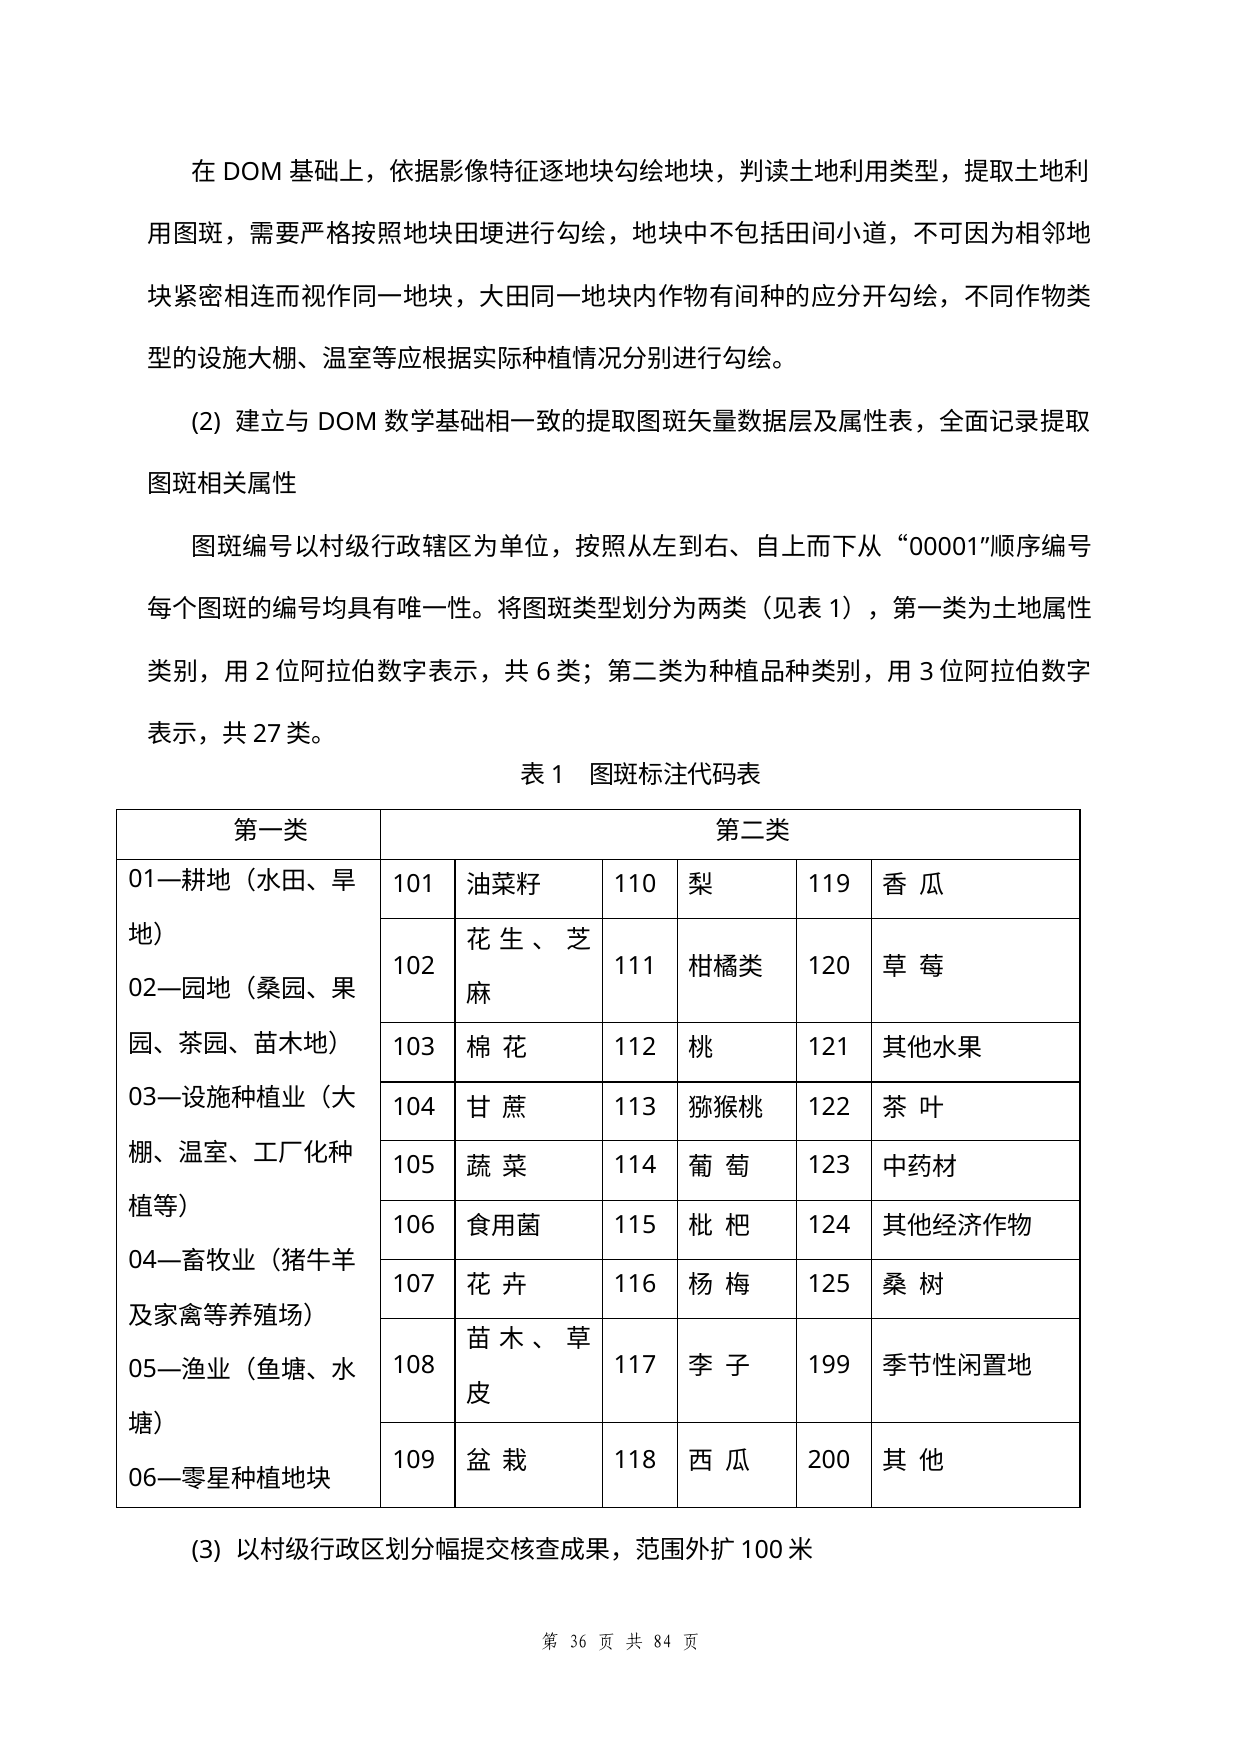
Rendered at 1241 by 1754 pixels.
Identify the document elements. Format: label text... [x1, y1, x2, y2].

table_cell 124 [797, 1201, 871, 1258]
list 建立与 DOM 数学基础相一致的提取图斑矢量数据层及属性表，全面记录提取图斑相关属性 [148, 380, 1092, 505]
table_cell 油菜籽 [456, 860, 602, 918]
list 以村级行政区划分幅提交核查成果，范围外扩100米 [148, 1508, 1092, 1571]
table_cell 113 [603, 1083, 677, 1140]
table_cell 109 [381, 1423, 454, 1507]
text 表1 图斑标注代码表 [148, 755, 1092, 791]
table_cell 葡 萄 [678, 1141, 796, 1199]
table_cell 花 卉 [456, 1260, 602, 1318]
table_cell 108 [381, 1319, 454, 1422]
table_cell 103 [381, 1023, 454, 1081]
table_header 第二类 [381, 810, 1079, 859]
table_cell 桃 [678, 1023, 796, 1081]
table_cell 01—耕地（水田、旱地） 02—园地（桑园、果园、茶园、苗木地） 03—设施种植业（大棚、温室、工厂化种植等） 04—畜牧业（猪牛羊及家禽等养殖场） 05—渔业（鱼塘、水塘） 06—零星种植地块 [117, 860, 380, 1507]
table_cell 101 [381, 860, 454, 918]
table_cell 199 [797, 1319, 871, 1422]
table_cell 117 [603, 1319, 677, 1422]
table_cell 106 [381, 1201, 454, 1258]
table_cell 114 [603, 1141, 677, 1199]
table_header 第一类 [117, 810, 380, 859]
table_cell 棉 花 [456, 1023, 602, 1081]
table_cell 花生、芝麻 [456, 919, 602, 1022]
table_cell 杨 梅 [678, 1260, 796, 1318]
table_cell 116 [603, 1260, 677, 1318]
table_cell 枇 杷 [678, 1201, 796, 1258]
table_cell 西 瓜 [678, 1423, 796, 1507]
table_cell 122 [797, 1083, 871, 1140]
table_cell 118 [603, 1423, 677, 1507]
table_cell 草 莓 [872, 919, 1079, 1022]
table_cell 111 [603, 919, 677, 1022]
table_cell 125 [797, 1260, 871, 1318]
table_cell 200 [797, 1423, 871, 1507]
table_cell 李 子 [678, 1319, 796, 1422]
table_cell 猕猴桃 [678, 1083, 796, 1140]
list 在 DOM 基础上，依据影像特征逐地块勾绘地块，判读土地利用类型，提取土地利用图斑，需要严格按照地块田埂进行勾绘，地块中不包括田间小道，不可因为相邻地块紧密相连而视作同一地块，大田同一地块内作物有间种的应分开勾绘，不同作物类型的设施大棚、温室等应根据实际种植情况分别进行勾绘。 [148, 130, 1092, 380]
table_cell 115 [603, 1201, 677, 1258]
table_cell 苗木、草皮 [456, 1319, 602, 1422]
table_cell 110 [603, 860, 677, 918]
table_cell 112 [603, 1023, 677, 1081]
table_cell 120 [797, 919, 871, 1022]
table_cell 盆 栽 [456, 1423, 602, 1507]
table_cell 107 [381, 1260, 454, 1318]
table_cell 其他水果 [872, 1023, 1079, 1081]
table_cell 香 瓜 [872, 860, 1079, 918]
table_cell 123 [797, 1141, 871, 1199]
table_cell 其 他 [872, 1423, 1079, 1507]
list 图斑编号以村级行政辖区为单位，按照从左到右、自上而下从“00001”顺序编号，每个图斑的编号均具有唯一性。将图斑类型划分为两类（见表1），第一类为土地属性类别，用2位阿拉伯数字表示，共6类；第二类为种植品种类别，用3位阿拉伯数字表示，共27类。 [148, 505, 1092, 755]
table_cell 其他经济作物 [872, 1201, 1079, 1258]
table_cell 桑 树 [872, 1260, 1079, 1318]
table_cell 105 [381, 1141, 454, 1199]
table_cell 食用菌 [456, 1201, 602, 1258]
table_cell 中药材 [872, 1141, 1079, 1199]
table_cell 茶 叶 [872, 1083, 1079, 1140]
table_cell 蔬 菜 [456, 1141, 602, 1199]
table_cell 柑橘类 [678, 919, 796, 1022]
table_cell 104 [381, 1083, 454, 1140]
table_cell 梨 [678, 860, 796, 918]
table_cell 甘 蔗 [456, 1083, 602, 1140]
table_cell 119 [797, 860, 871, 918]
table_cell 121 [797, 1023, 871, 1081]
table_cell 102 [381, 919, 454, 1022]
table_cell 季节性闲置地 [872, 1319, 1079, 1422]
